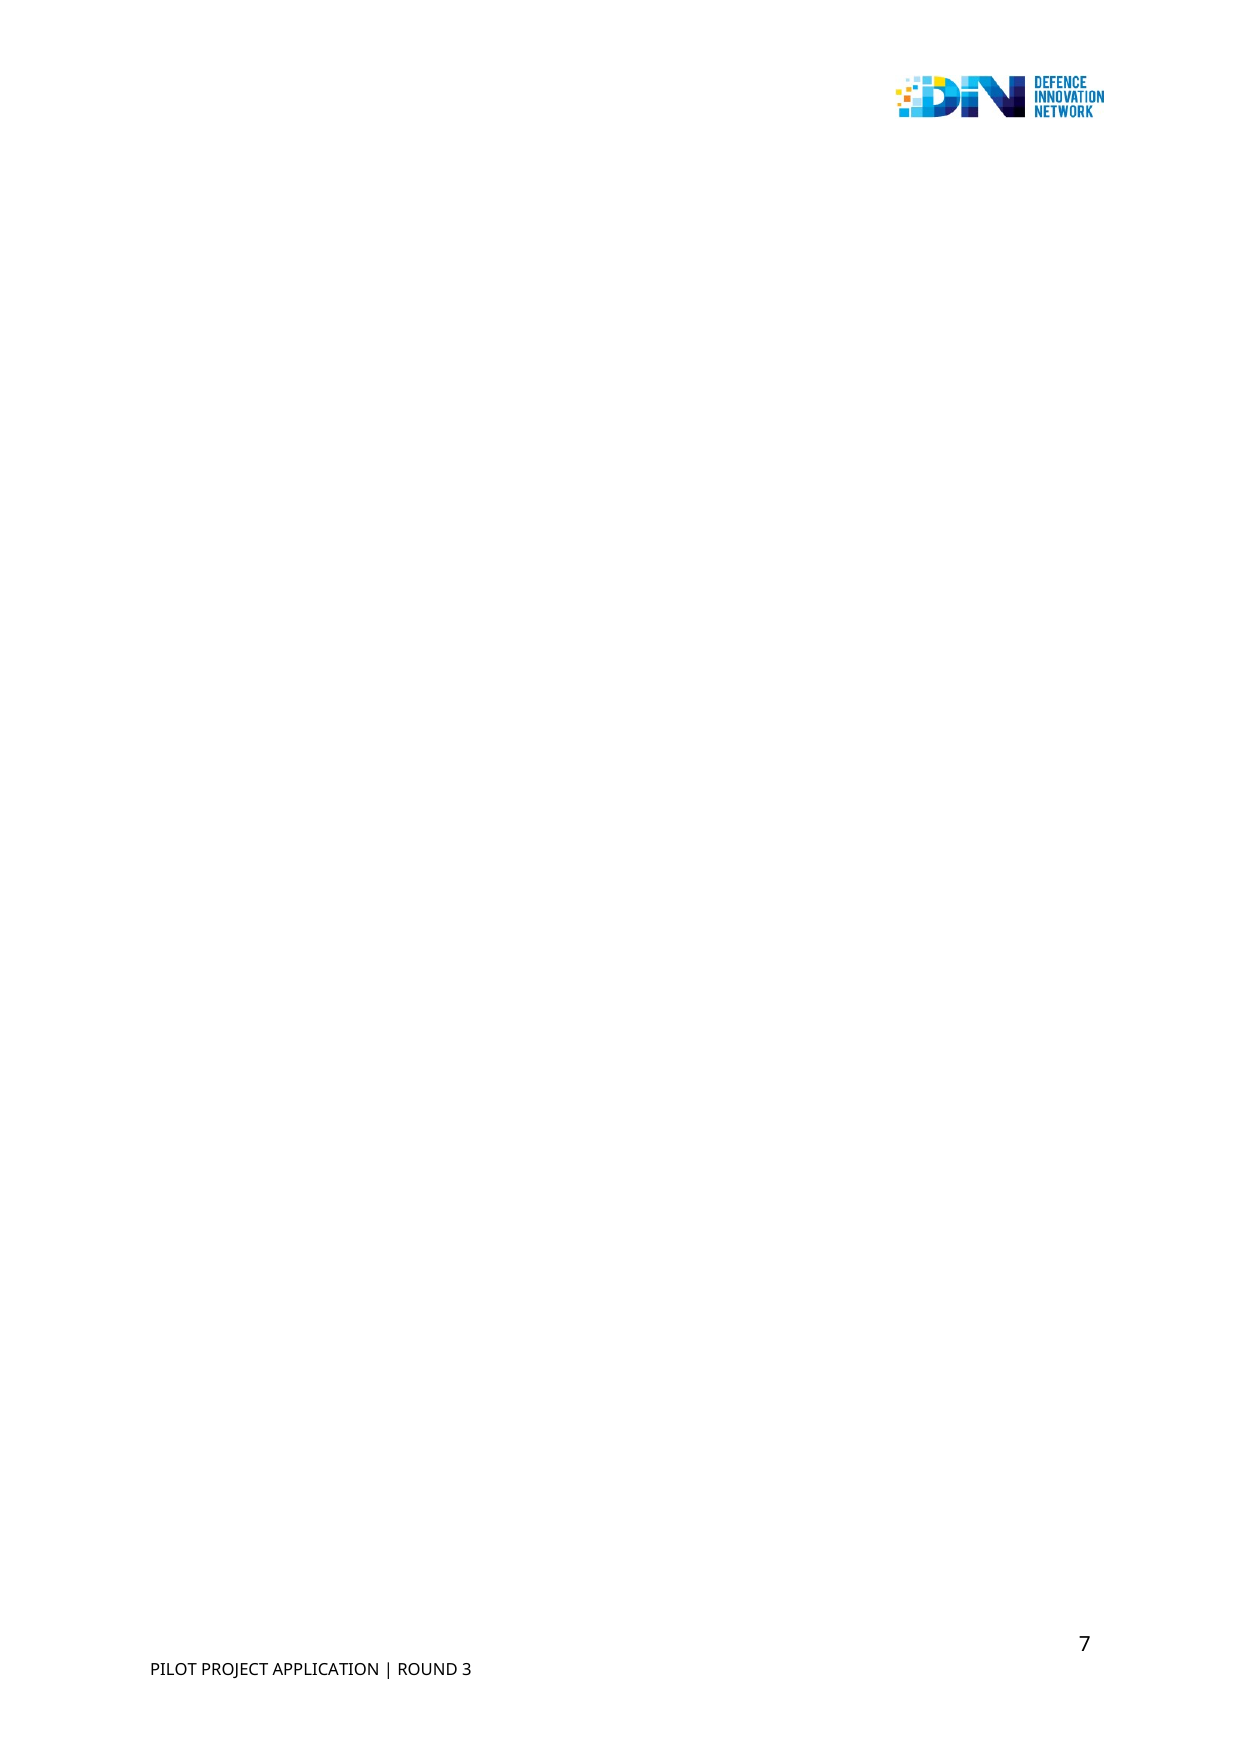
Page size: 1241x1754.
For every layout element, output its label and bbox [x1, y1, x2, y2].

picture [895, 75, 1104, 119]
